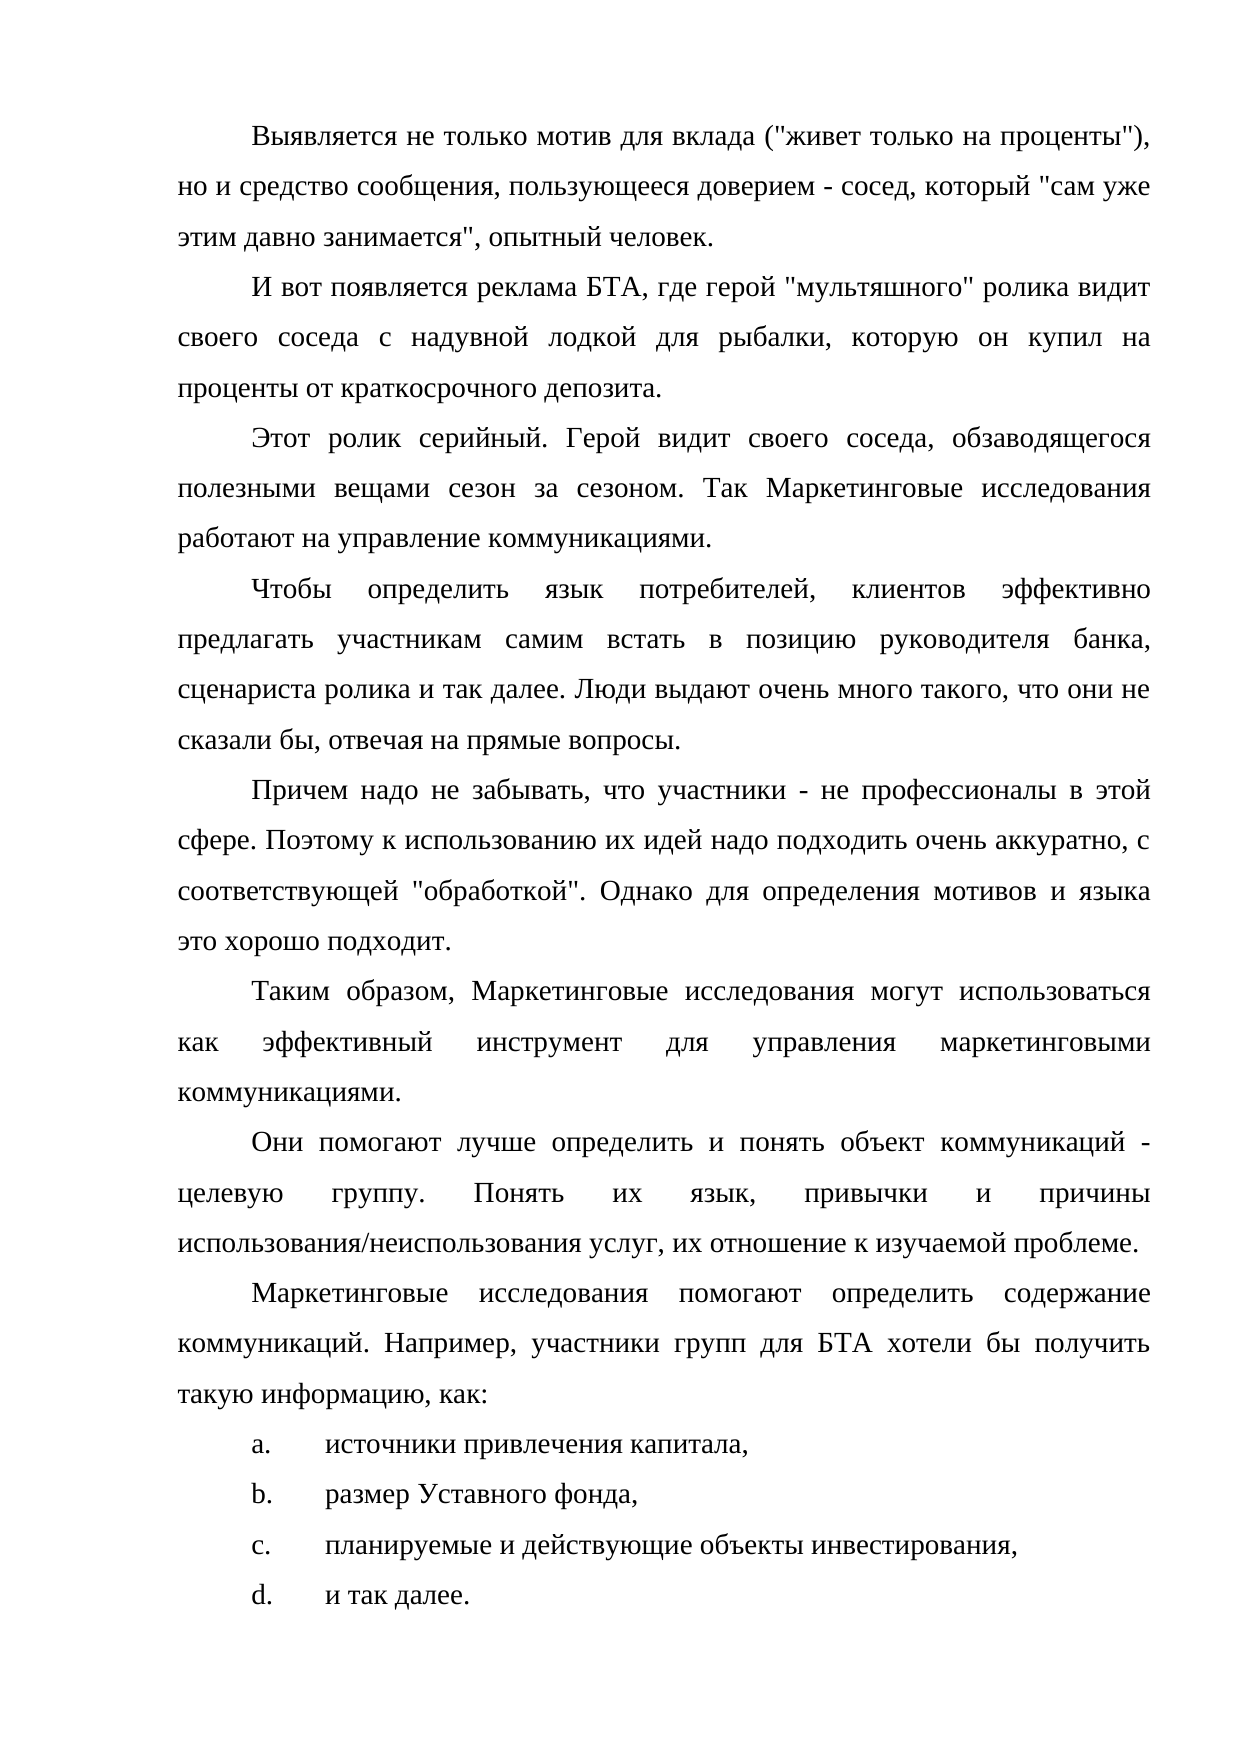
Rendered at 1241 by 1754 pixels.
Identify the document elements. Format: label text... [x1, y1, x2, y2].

list источники привлечения капитала, [177, 1426, 1152, 1460]
text Причем надо не забывать, что участники - не профессионалы в этой сфере. Поэтому к использованию их идей надо подходить очень аккуратно, с соответствующей "обработкой". Однако для определения мотивов и языка это хорошо подходит. [177, 772, 1152, 957]
list планируемые и действующие объекты инвестирования, [177, 1527, 1152, 1560]
text И вот появляется реклама БТА, где герой "мультяшного" ролика видит своего соседа с надувной лодкой для рыбалки, которую он купил на проценты от краткосрочного депозита. [177, 269, 1152, 403]
list и так далее. [177, 1577, 1152, 1611]
text Таким образом, Маркетинговые исследования могут использоваться как эффективный инструмент для управления маркетинговыми коммуникациями. [177, 973, 1152, 1108]
text Маркетинговые исследования помогают определить содержание коммуникаций. Например, участники групп для БТА хотели бы получить такую информацию, как: [177, 1275, 1152, 1409]
text Выявляется не только мотив для вклада ("живет только на проценты"), но и средство сообщения, пользующееся доверием - сосед, который "сам уже этим давно занимается", опытный человек. [177, 118, 1152, 252]
list размер Уставного фонда, [177, 1477, 1152, 1510]
text Они помогают лучше определить и понять объект коммуникаций - целевую группу. Понять их язык, привычки и причины использования/неиспользования услуг, их отношение к изучаемой проблеме. [177, 1124, 1152, 1258]
text Чтобы определить язык потребителей, клиентов эффективно предлагать участникам самим встать в позицию руководителя банка, сценариста ролика и так далее. Люди выдают очень много такого, что они не сказали бы, отвечая на прямые вопросы. [177, 571, 1152, 755]
text Этот ролик серийный. Герой видит своего соседа, обзаводящегося полезными вещами сезон за сезоном. Так Маркетинговые исследования работают на управление коммуникациями. [177, 420, 1152, 554]
